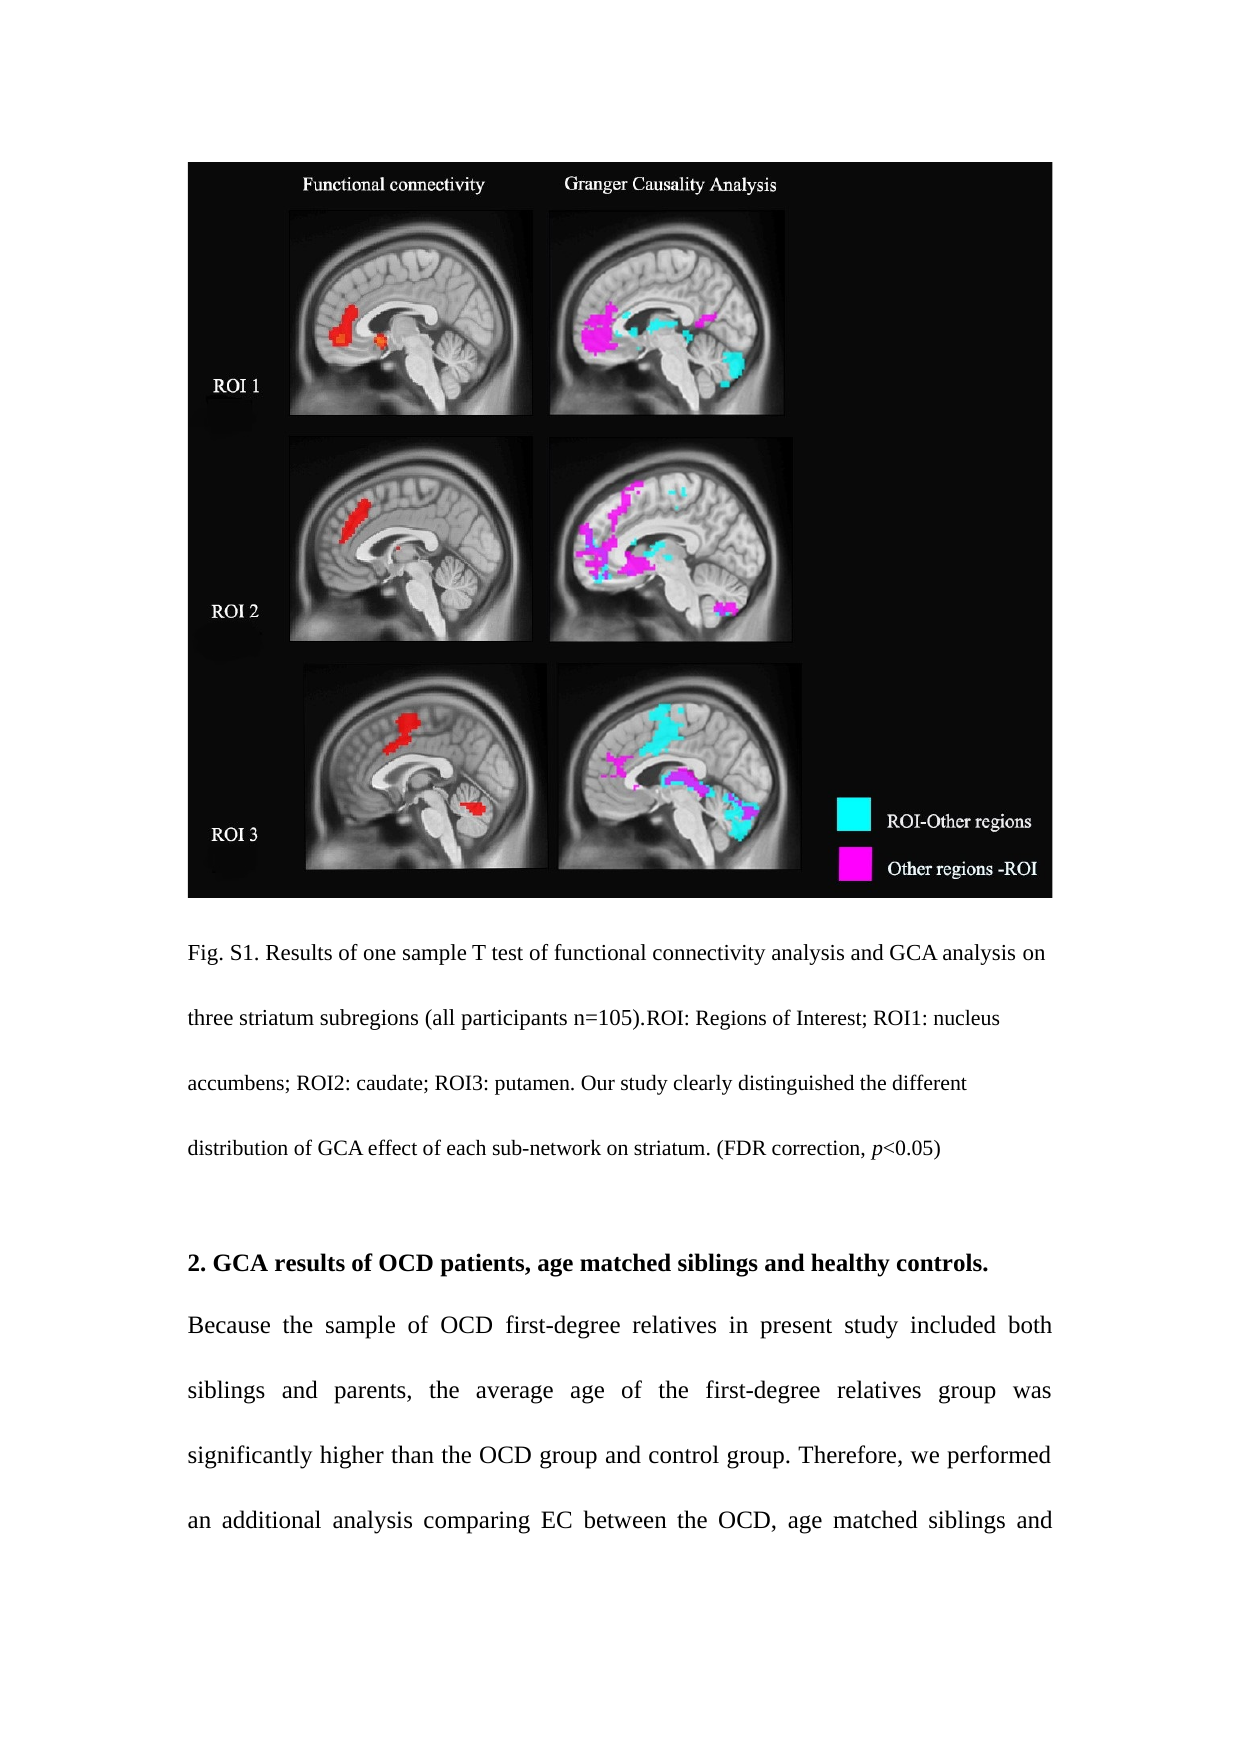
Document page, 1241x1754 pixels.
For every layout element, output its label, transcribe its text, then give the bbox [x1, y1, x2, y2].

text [187, 1308, 1053, 1535]
text 2. GCA results of OCD patients, age matched siblings and healthy controls. [187, 1247, 1053, 1279]
text Fig. S1. Results of one sample T test of functional connectivity analysis and GCA analysis on three striatum subregions (all participants n=105).ROI: Regions of Interest; ROI1: nucleus accumbens; ROI2: caudate; ROI3: putamen. Our study clearly distinguished the different distribution of GCA effect of each sub-network on striatum. (FDR correction, p<0.05) [187, 936, 1053, 1164]
picture [187, 162, 1053, 898]
